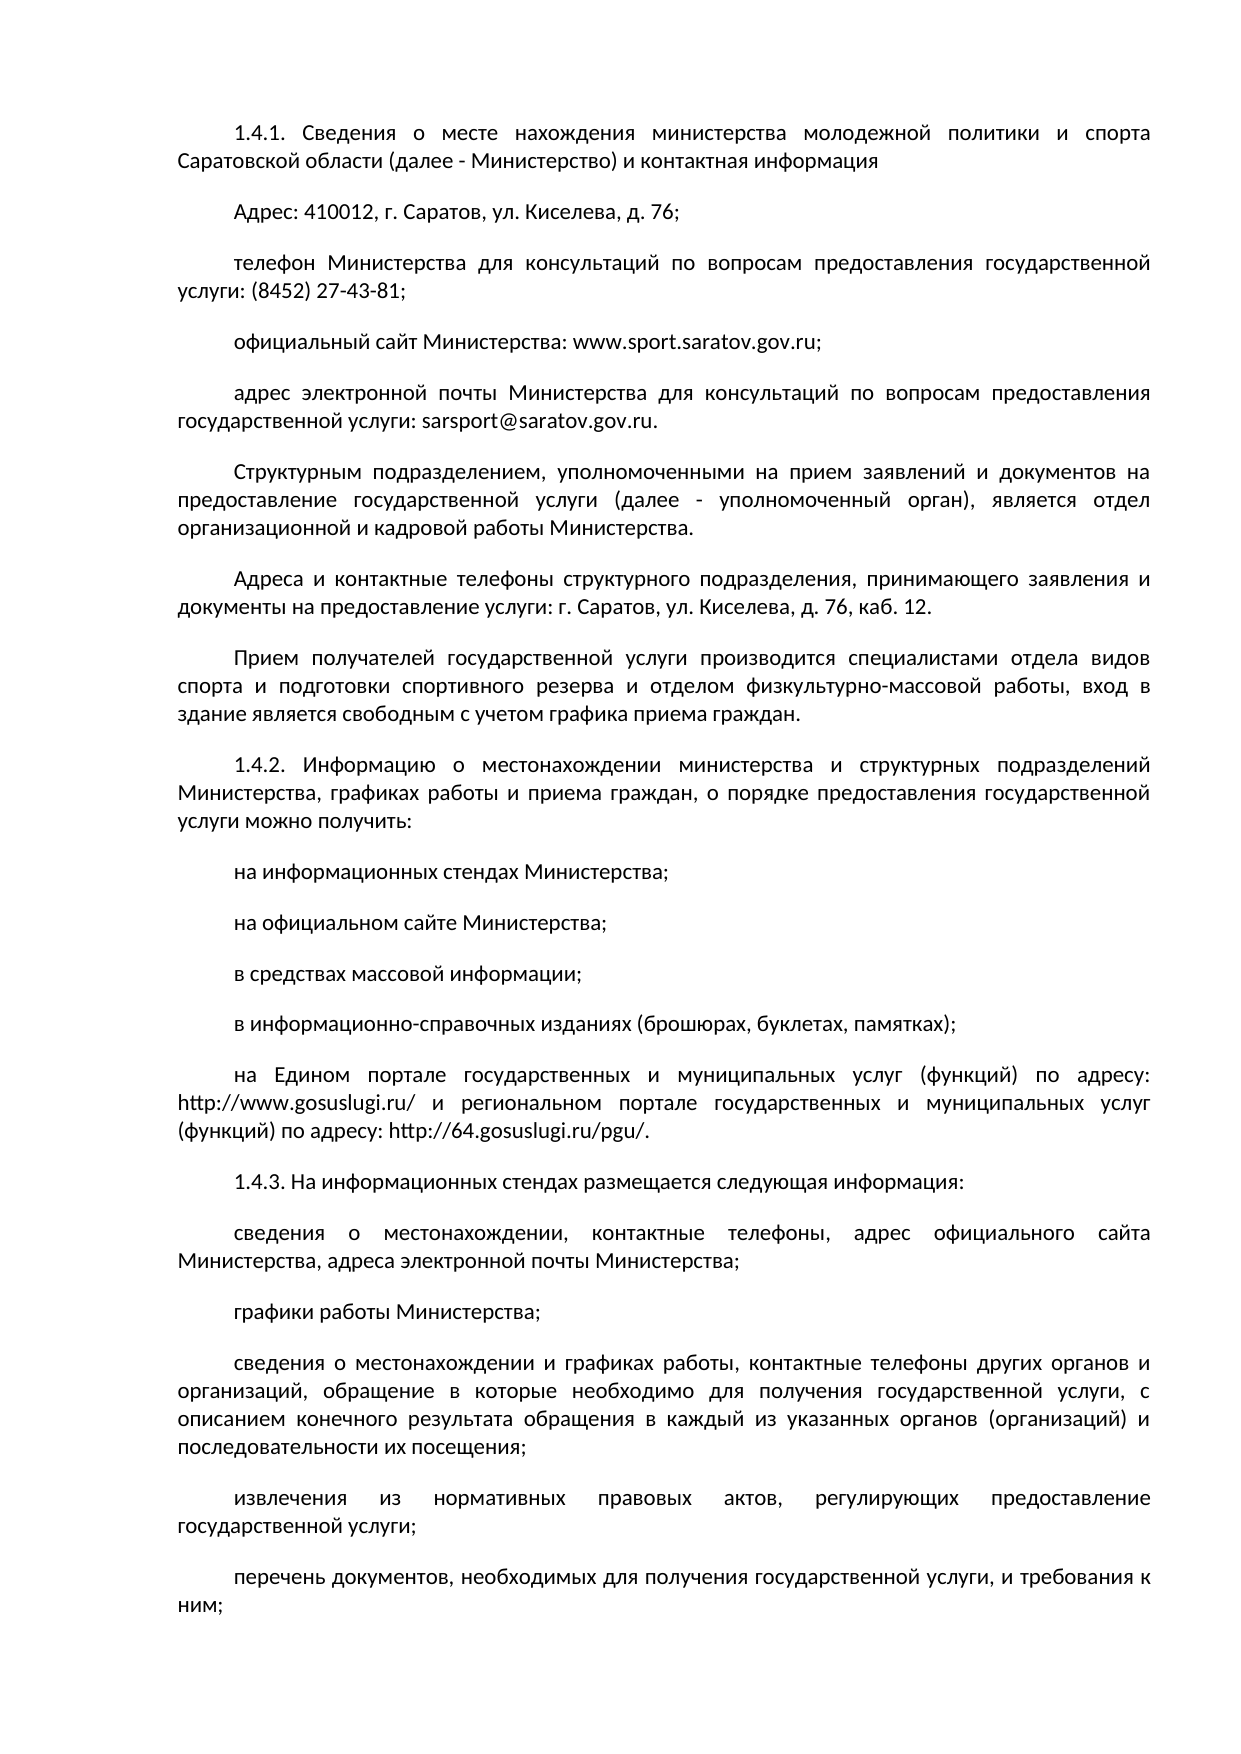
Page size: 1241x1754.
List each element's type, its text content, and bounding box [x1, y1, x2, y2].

text перечень документов, необходимых для получения государственной услуги, и требования к ним; [177, 1562, 1152, 1618]
text 1.4.1. Сведения о месте нахождения министерства молодежной политики и спорта Саратовской области (далее - Министерство) и контактная информация [177, 118, 1152, 174]
text Прием получателей государственной услуги производится специалистами отдела видов спорта и подготовки спортивного резерва и отделом физкультурно-массовой работы, вход в здание является свободным с учетом графика приема граждан. [177, 643, 1152, 727]
text 1.4.2. Информацию о местонахождении министерства и структурных подразделений Министерства, графиках работы и приема граждан, о порядке предоставления государственной услуги можно получить: [177, 750, 1152, 834]
text на Едином портале государственных и муниципальных услуг (функций) по адресу: http://www.gosuslugi.ru/ и региональном портале государственных и муниципальных услуг (функций) по адресу: http://64.gosuslugi.ru/pgu/. [177, 1061, 1152, 1144]
text в средствах массовой информации; [177, 959, 1152, 987]
text на информационных стендах Министерства; [177, 857, 1152, 885]
text телефон Министерства для консультаций по вопросам предоставления государственной услуги: (8452) 27-43-81; [177, 248, 1152, 304]
text адрес электронной почты Министерства для консультаций по вопросам предоставления государственной услуги: sarsport@saratov.gov.ru. [177, 378, 1152, 434]
text Адреса и контактные телефоны структурного подразделения, принимающего заявления и документы на предоставление услуги: г. Саратов, ул. Киселева, д. 76, каб. 12. [177, 564, 1152, 620]
text Адрес: 410012, г. Саратов, ул. Киселева, д. 76; [177, 197, 1152, 225]
text извлечения из нормативных правовых актов, регулирующих предоставление государственной услуги; [177, 1483, 1152, 1539]
text графики работы Министерства; [177, 1297, 1152, 1325]
text сведения о местонахождении, контактные телефоны, адрес официального сайта Министерства, адреса электронной почты Министерства; [177, 1218, 1152, 1274]
text в информационно-справочных изданиях (брошюрах, буклетах, памятках); [177, 1009, 1152, 1038]
text 1.4.3. На информационных стендах размещается следующая информация: [177, 1167, 1152, 1196]
text официальный сайт Министерства: www.sport.saratov.gov.ru; [177, 327, 1152, 355]
text на официальном сайте Министерства; [177, 908, 1152, 936]
text Структурным подразделением, уполномоченными на прием заявлений и документов на предоставление государственной услуги (далее - уполномоченный орган), является отдел организационной и кадровой работы Министерства. [177, 457, 1152, 541]
text сведения о местонахождении и графиках работы, контактные телефоны других органов и организаций, обращение в которые необходимо для получения государственной услуги, с описанием конечного результата обращения в каждый из указанных органов (организаций) и последовательности их посещения; [177, 1348, 1152, 1460]
